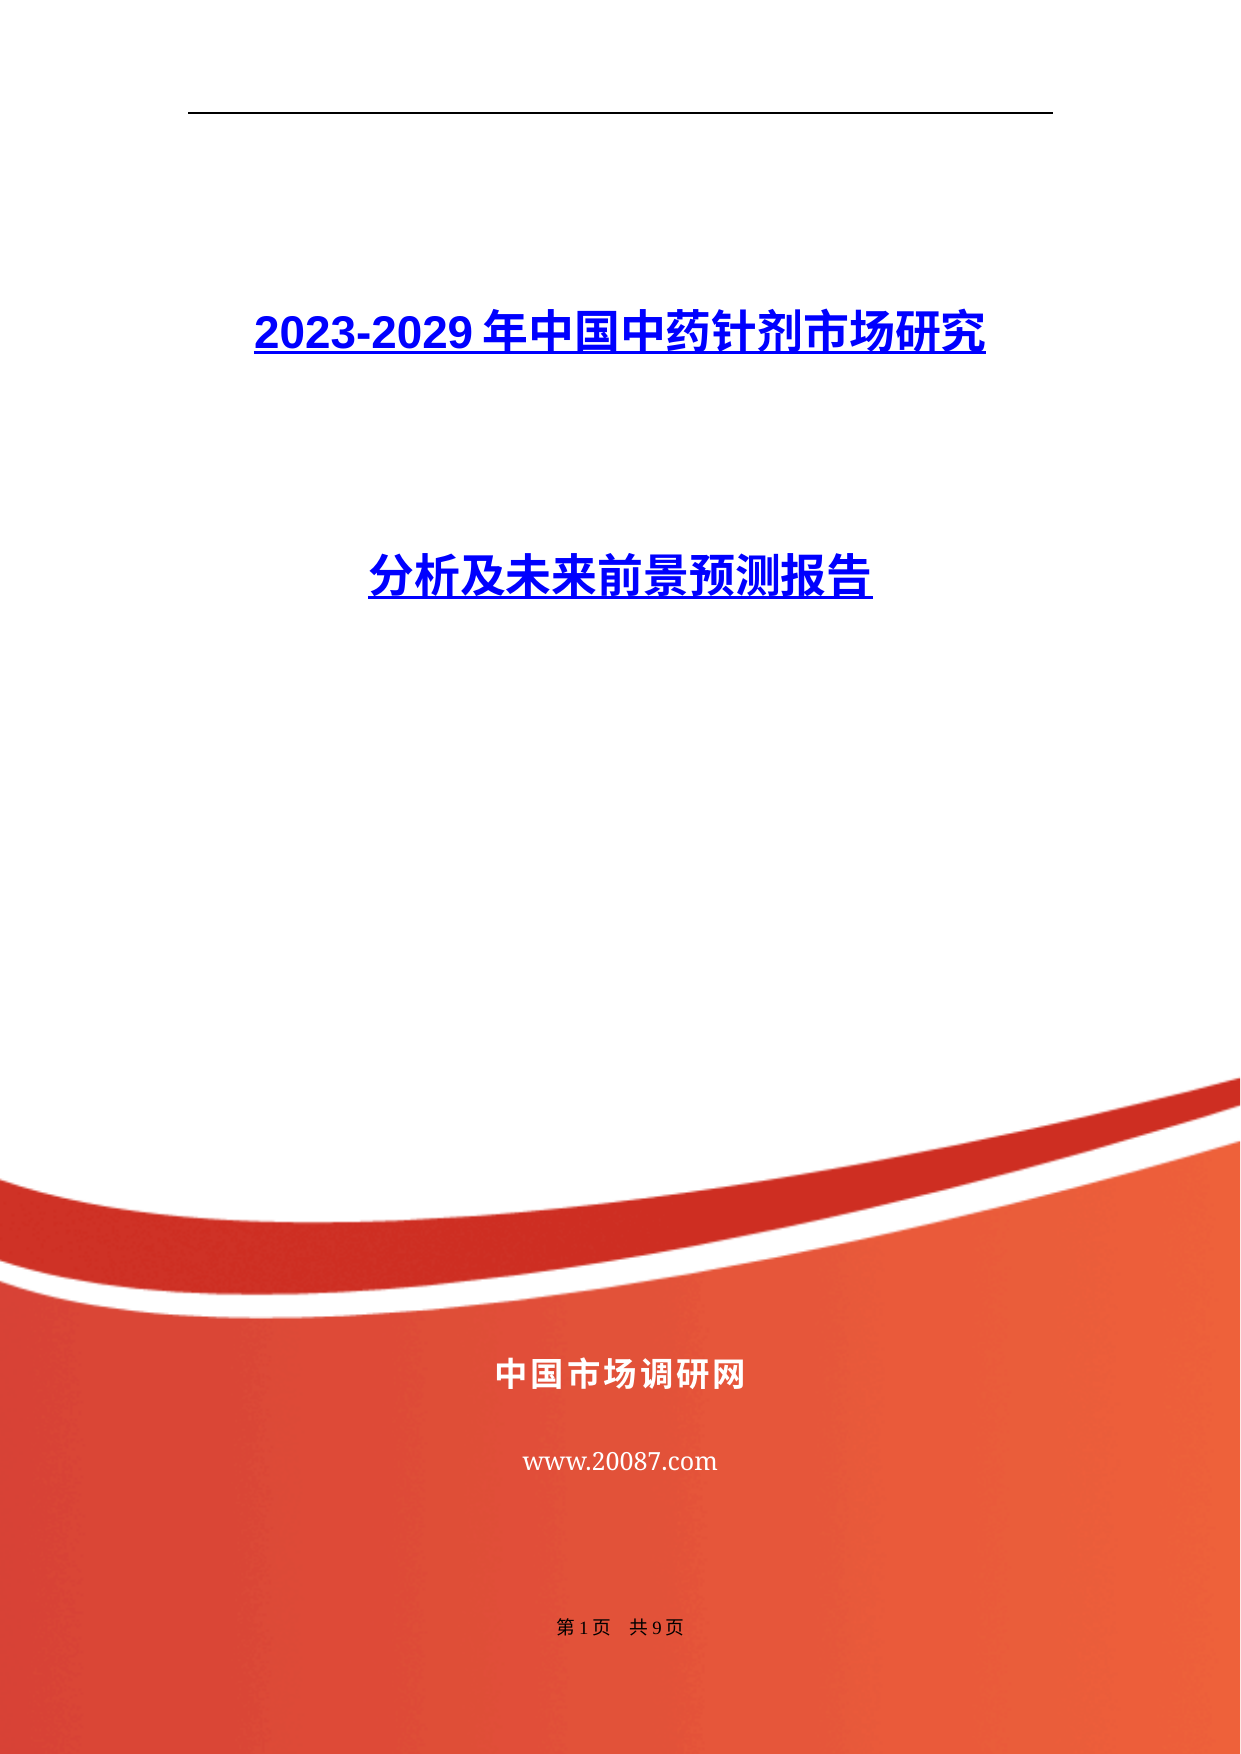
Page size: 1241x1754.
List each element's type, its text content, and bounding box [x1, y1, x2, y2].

table_header 2023-2029年中国中药针剂市场研究分析及未来前景预测报告 [188, 207, 1053, 773]
picture [0, 1006, 1241, 1754]
subtitle 中国市场调研网 [187, 1339, 1053, 1404]
text www.20087.com [187, 1428, 1053, 1493]
